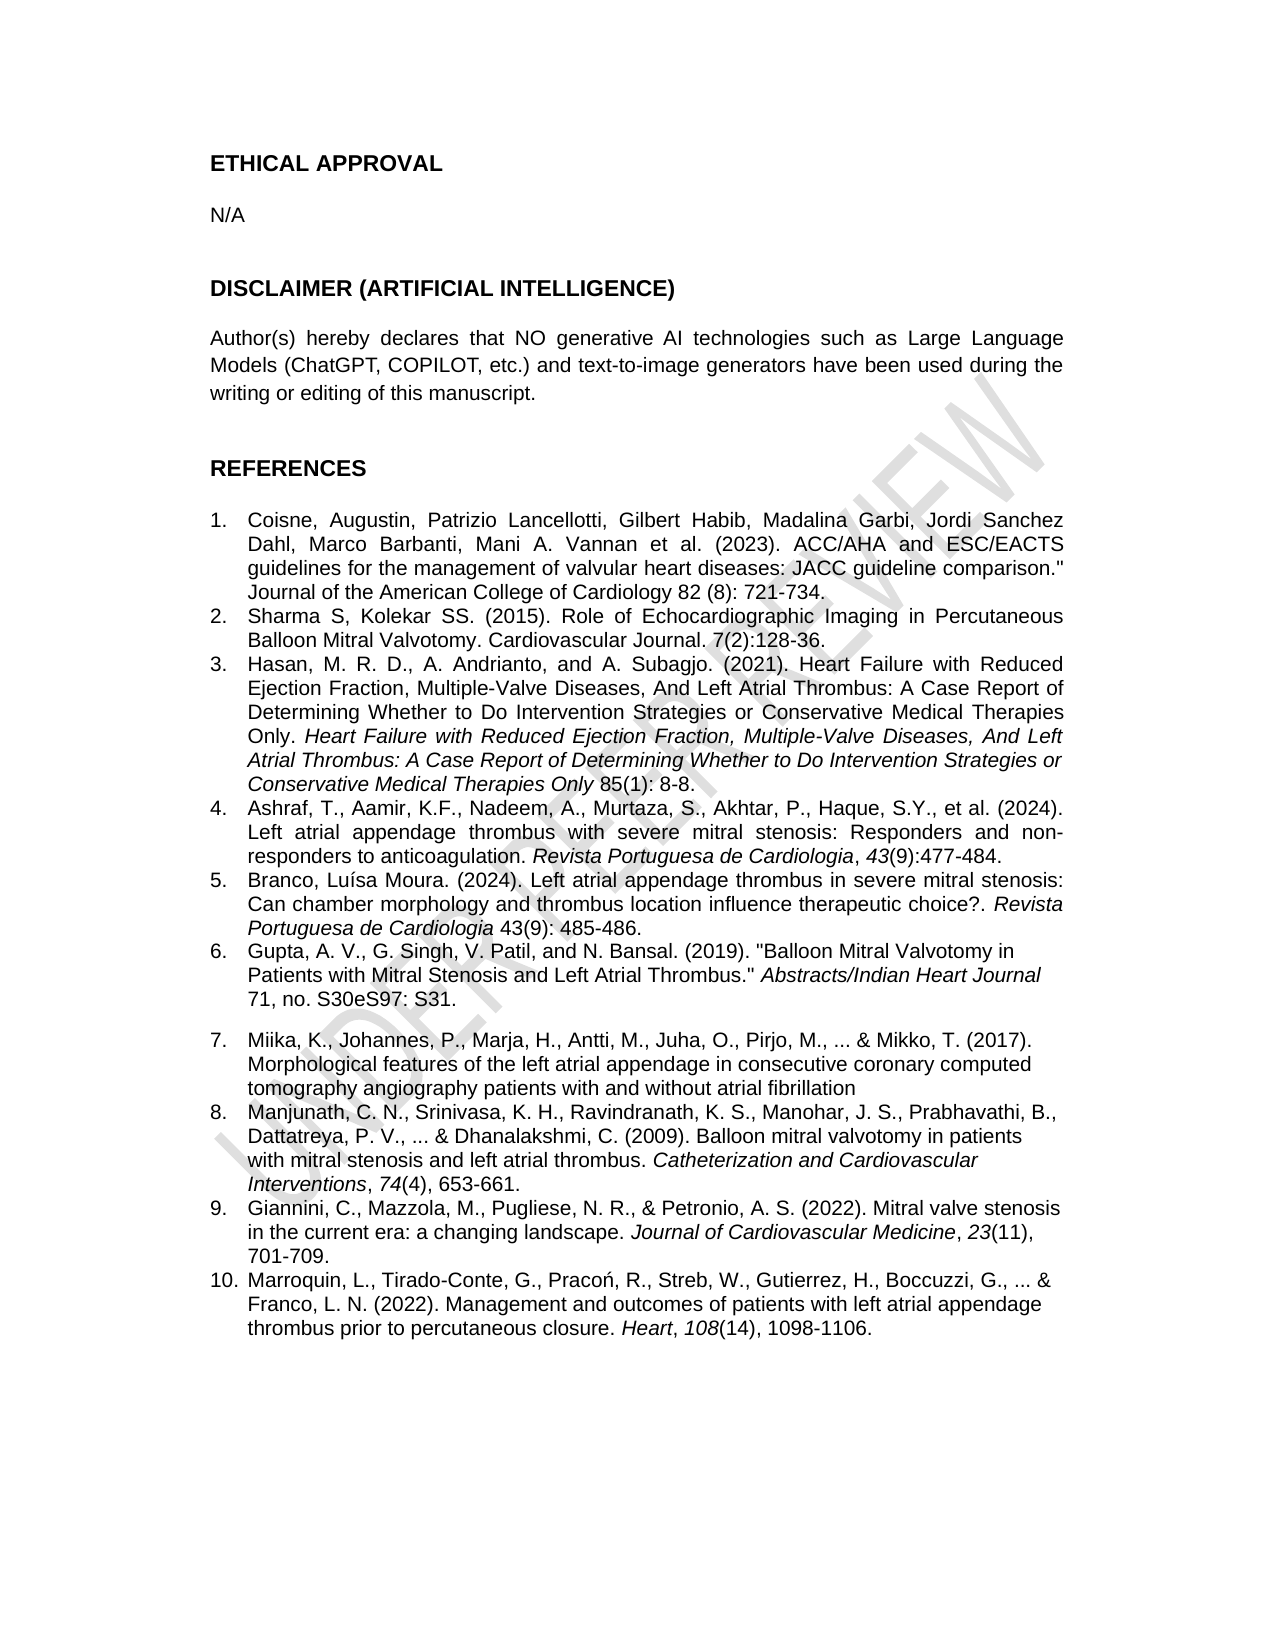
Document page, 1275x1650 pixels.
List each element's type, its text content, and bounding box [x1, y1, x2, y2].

text Author(s) hereby declares that NO generative AI technologies such as Large Language Models (ChatGPT, COPILOT, etc.) and text-to-image generators have been used during the writing or editing of this manuscript. [210, 326, 1065, 404]
text DISCLAIMER (ARTIFICIAL INTELLIGENCE) [210, 274, 1065, 301]
text References [210, 455, 1065, 482]
text N/A [210, 203, 1065, 227]
text Ethical approval [210, 150, 1065, 176]
